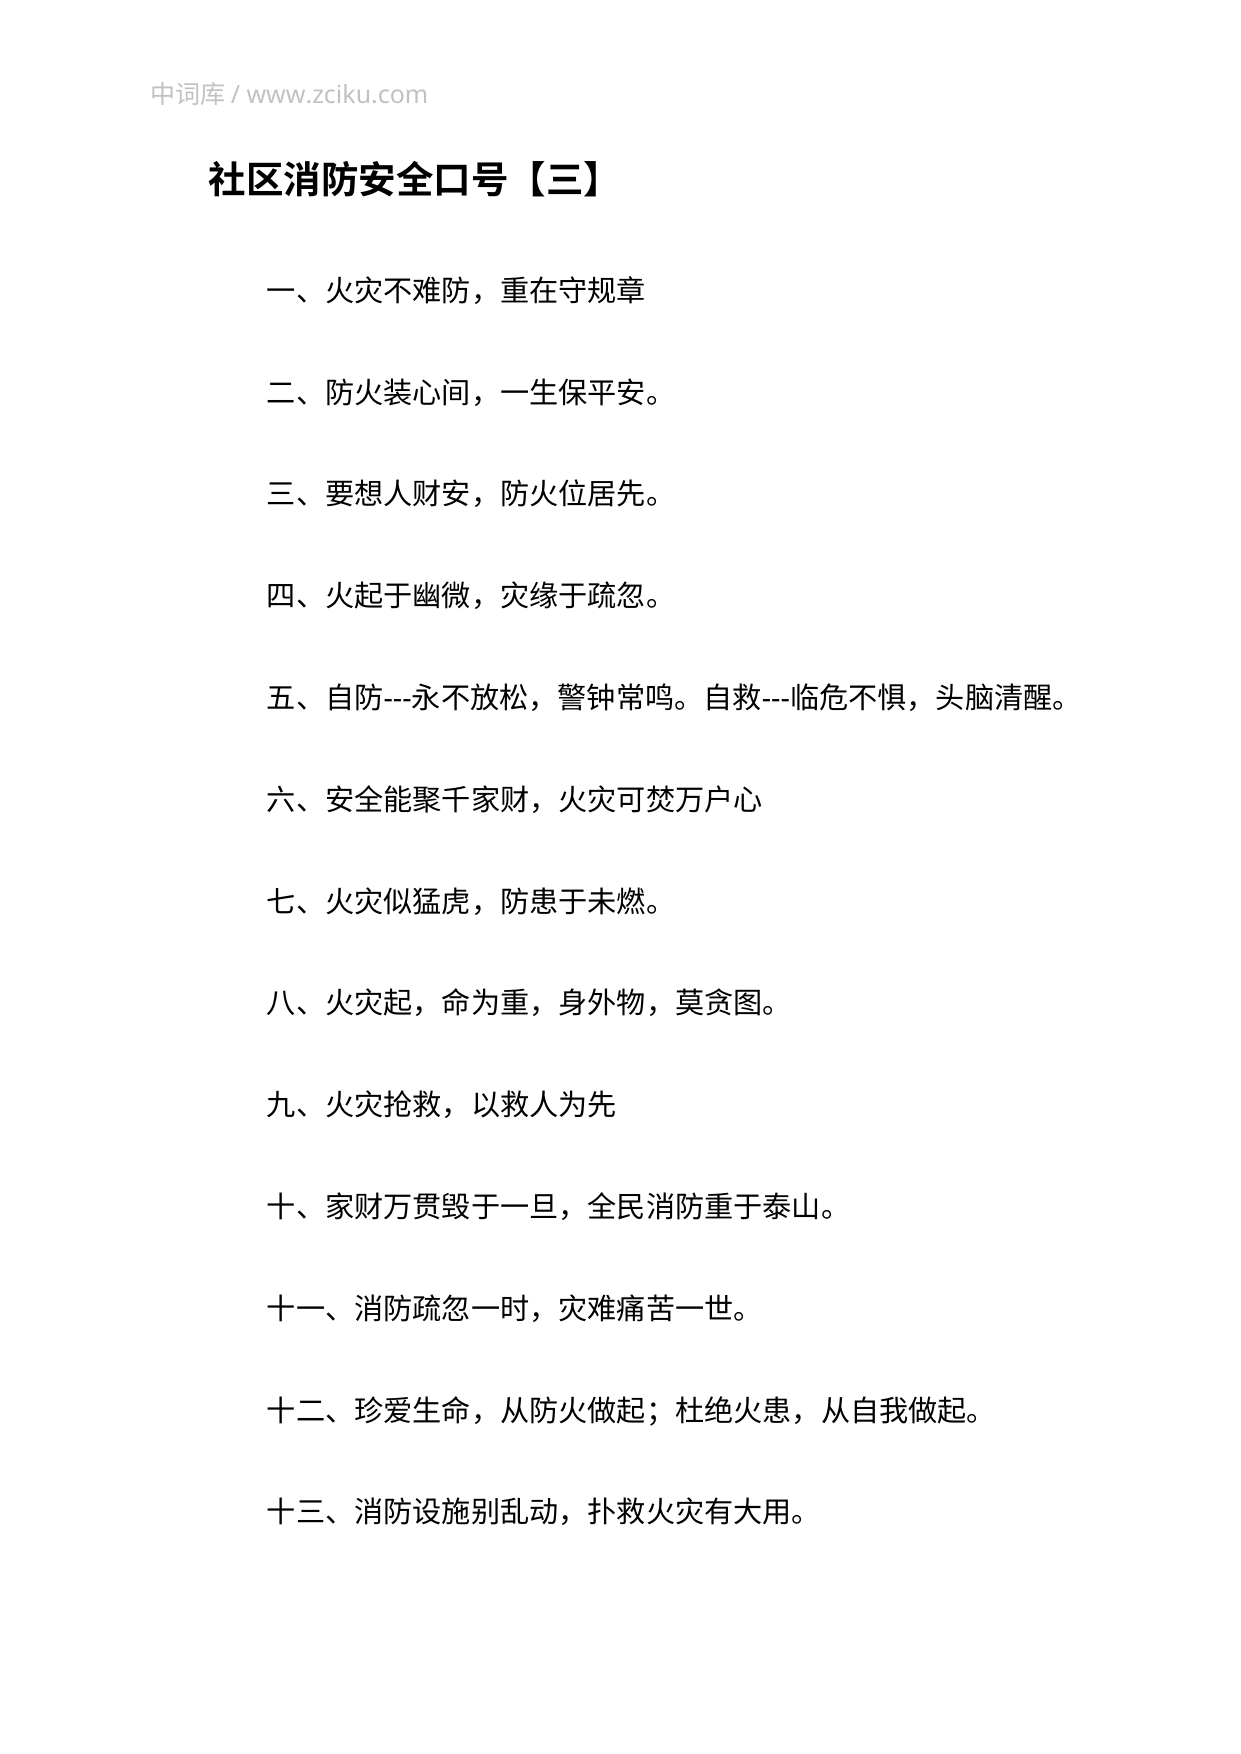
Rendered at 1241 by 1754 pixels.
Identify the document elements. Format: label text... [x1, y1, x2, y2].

text 二、防火装心间，一生保平安。 [150, 369, 1090, 411]
text 九、火灾抢救，以救人为先 [150, 1082, 1090, 1124]
text 七、火灾似猛虎，防患于未燃。 [150, 878, 1090, 921]
text 十二、珍爱生命，从防火做起；杜绝火患，从自我做起。 [150, 1387, 1090, 1429]
text 六、安全能聚千家财，火灾可焚万户心 [150, 776, 1090, 819]
text 四、火起于幽微，灾缘于疏忽。 [150, 573, 1090, 615]
text 三、要想人财安，防火位居先。 [150, 471, 1090, 513]
text 社区消防安全口号【三】 [150, 150, 1090, 204]
text 十、家财万贯毁于一旦，全民消防重于泰山。 [150, 1183, 1090, 1226]
text 十三、消防设施别乱动，扑救火灾有大用。 [150, 1489, 1090, 1531]
text 一、火灾不难防，重在守规章 [150, 267, 1090, 310]
text 八、火灾起，命为重，身外物，莫贪图。 [150, 980, 1090, 1022]
text 五、自防---永不放松，警钟常鸣。自救---临危不惧，头脑清醒。 [150, 674, 1090, 717]
text 十一、消防疏忽一时，灾难痛苦一世。 [150, 1285, 1090, 1328]
